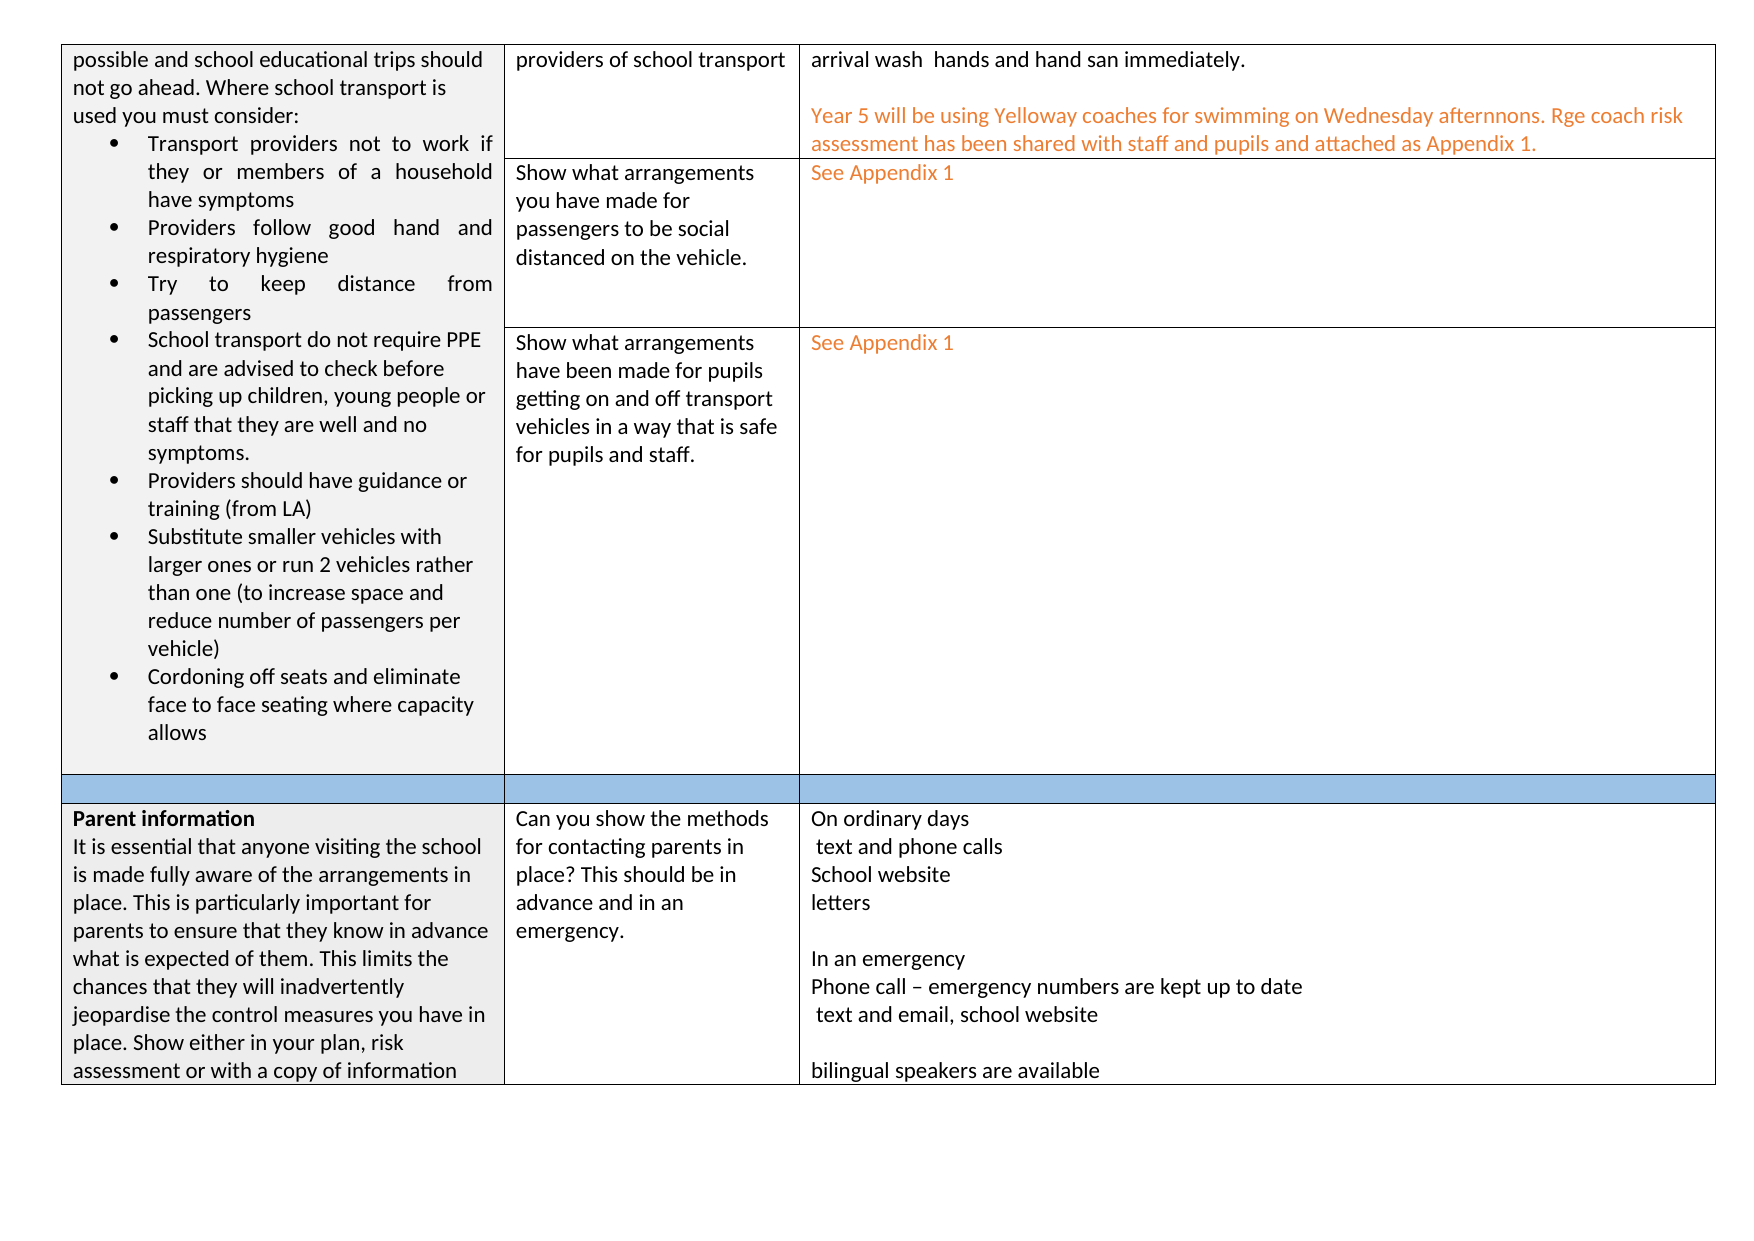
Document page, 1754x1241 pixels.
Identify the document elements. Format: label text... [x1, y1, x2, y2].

table_cell [505, 775, 799, 803]
table_cell See Appendix 1 [800, 159, 1715, 327]
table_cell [62, 804, 504, 1084]
table_cell Show what arrangements have been made for pupils getting on and off transport vehicles in a way that is safe for pupils and staff. [505, 328, 799, 774]
table_cell [800, 775, 1715, 803]
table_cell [62, 45, 504, 774]
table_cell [800, 45, 1715, 157]
table_cell See Appendix 1 [800, 328, 1715, 774]
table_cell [800, 804, 1715, 1084]
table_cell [505, 804, 799, 1084]
table_cell Show what arrangements you have made for passengers to be social distanced on the vehicle. [505, 159, 799, 327]
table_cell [505, 45, 799, 157]
table_cell [62, 775, 504, 803]
